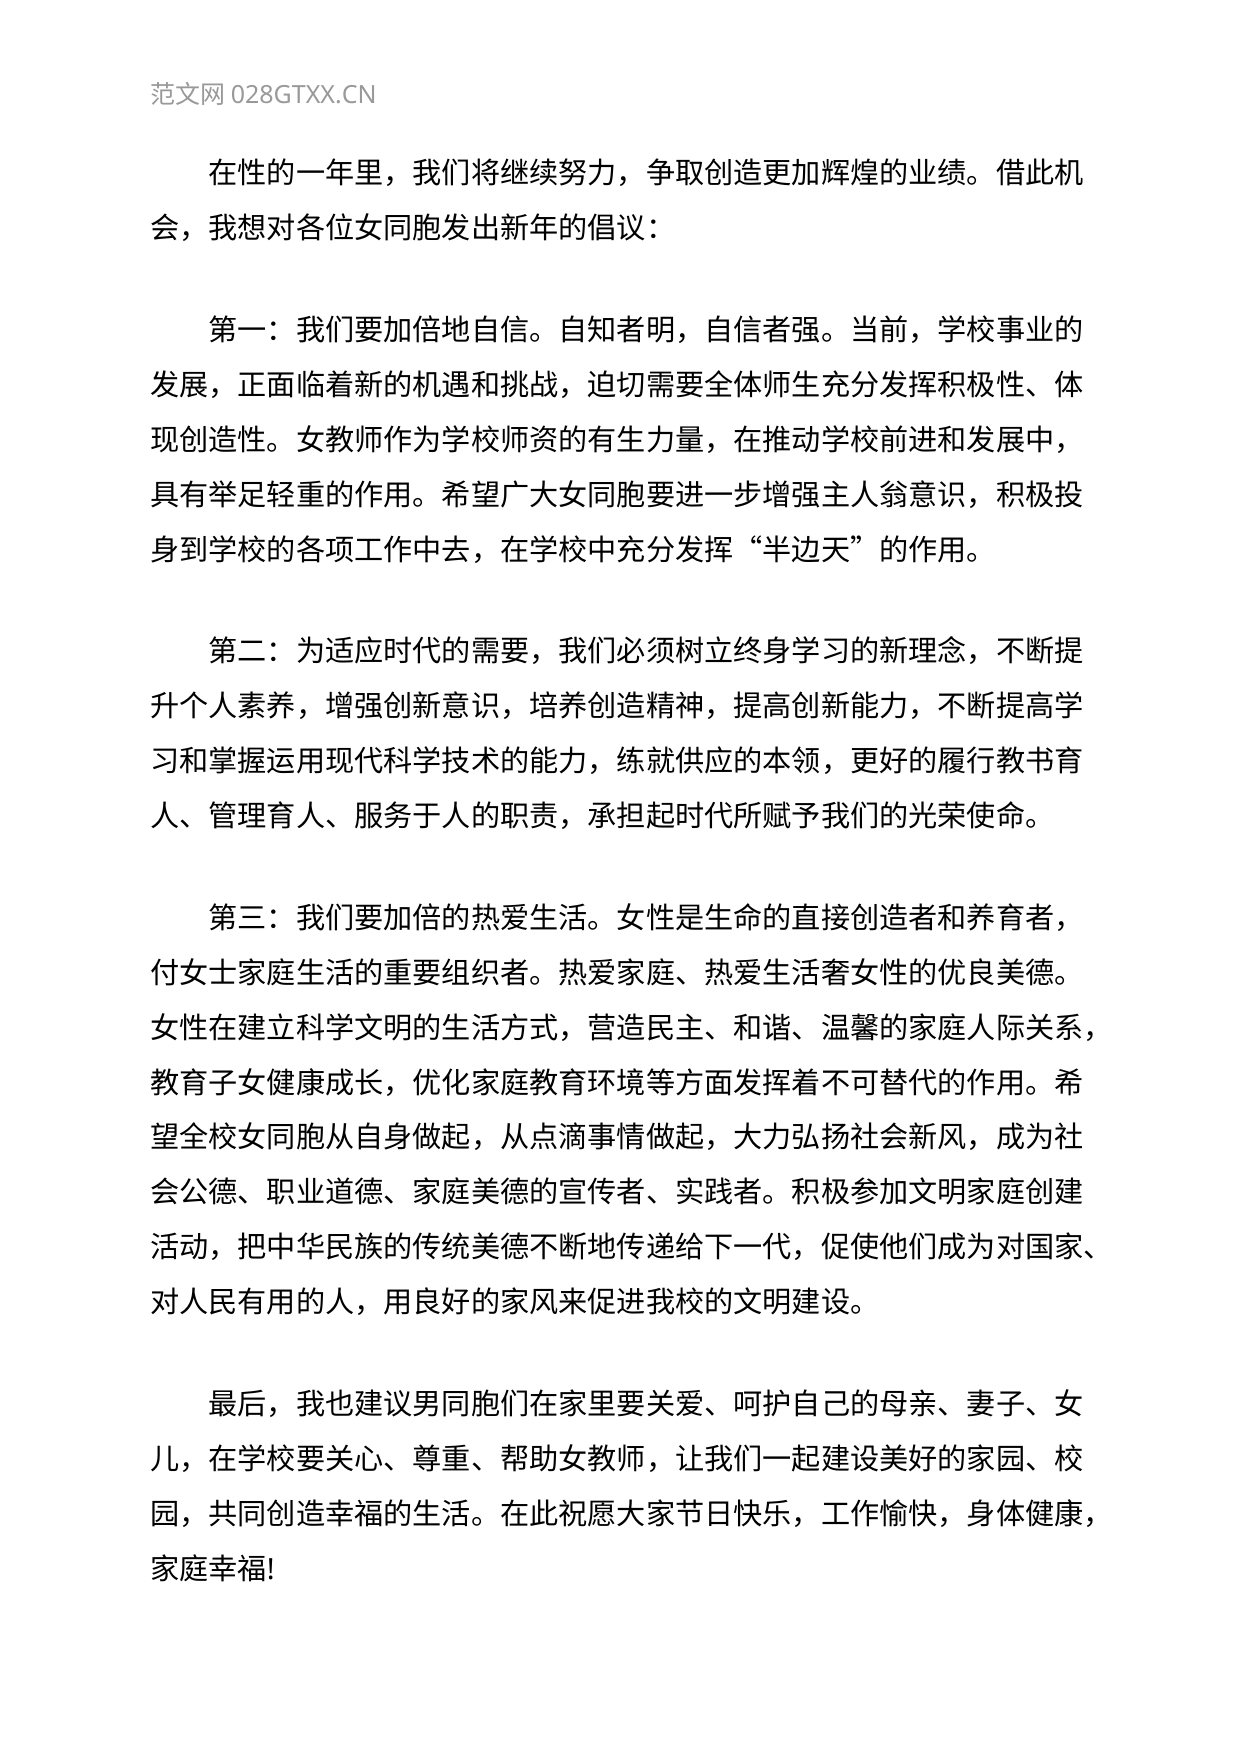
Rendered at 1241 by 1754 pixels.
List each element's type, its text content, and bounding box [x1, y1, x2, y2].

text 第一：我们要加倍地自信。自知者明，自信者强。当前，学校事业的发展，正面临着新的机遇和挑战，迫切需要全体师生充分发挥积极性、体现创造性。女教师作为学校师资的有生力量，在推动学校前进和发展中，具有举足轻重的作用。希望广大女同胞要进一步增强主人翁意识，积极投身到学校的各项工作中去，在学校中充分发挥“半边天”的作用。 [150, 307, 1090, 568]
text 第三：我们要加倍的热爱生活。女性是生命的直接创造者和养育者，付女士家庭生活的重要组织者。热爱家庭、热爱生活奢女性的优良美德。女性在建立科学文明的生活方式，营造民主、和谐、温馨的家庭人际关系，教育子女健康成长，优化家庭教育环境等方面发挥着不可替代的作用。希望全校女同胞从自身做起，从点滴事情做起，大力弘扬社会新风，成为社会公德、职业道德、家庭美德的宣传者、实践者。积极参加文明家庭创建活动，把中华民族的传统美德不断地传递给下一代，促使他们成为对国家、对人民有用的人，用良好的家风来促进我校的文明建设。 [150, 894, 1090, 1321]
text 第二：为适应时代的需要，我们必须树立终身学习的新理念，不断提升个人素养，增强创新意识，培养创造精神，提高创新能力，不断提高学习和掌握运用现代科学技术的能力，练就供应的本领，更好的履行教书育人、管理育人、服务于人的职责，承担起时代所赋予我们的光荣使命。 [150, 628, 1090, 835]
text 最后，我也建议男同胞们在家里要关爱、呵护自己的母亲、妻子、女儿，在学校要关心、尊重、帮助女教师，让我们一起建设美好的家园、校园，共同创造幸福的生活。在此祝愿大家节日快乐，工作愉快，身体健康，家庭幸福! [150, 1381, 1090, 1588]
text 在性的一年里，我们将继续努力，争取创造更加辉煌的业绩。借此机会，我想对各位女同胞发出新年的倡议： [150, 150, 1090, 247]
